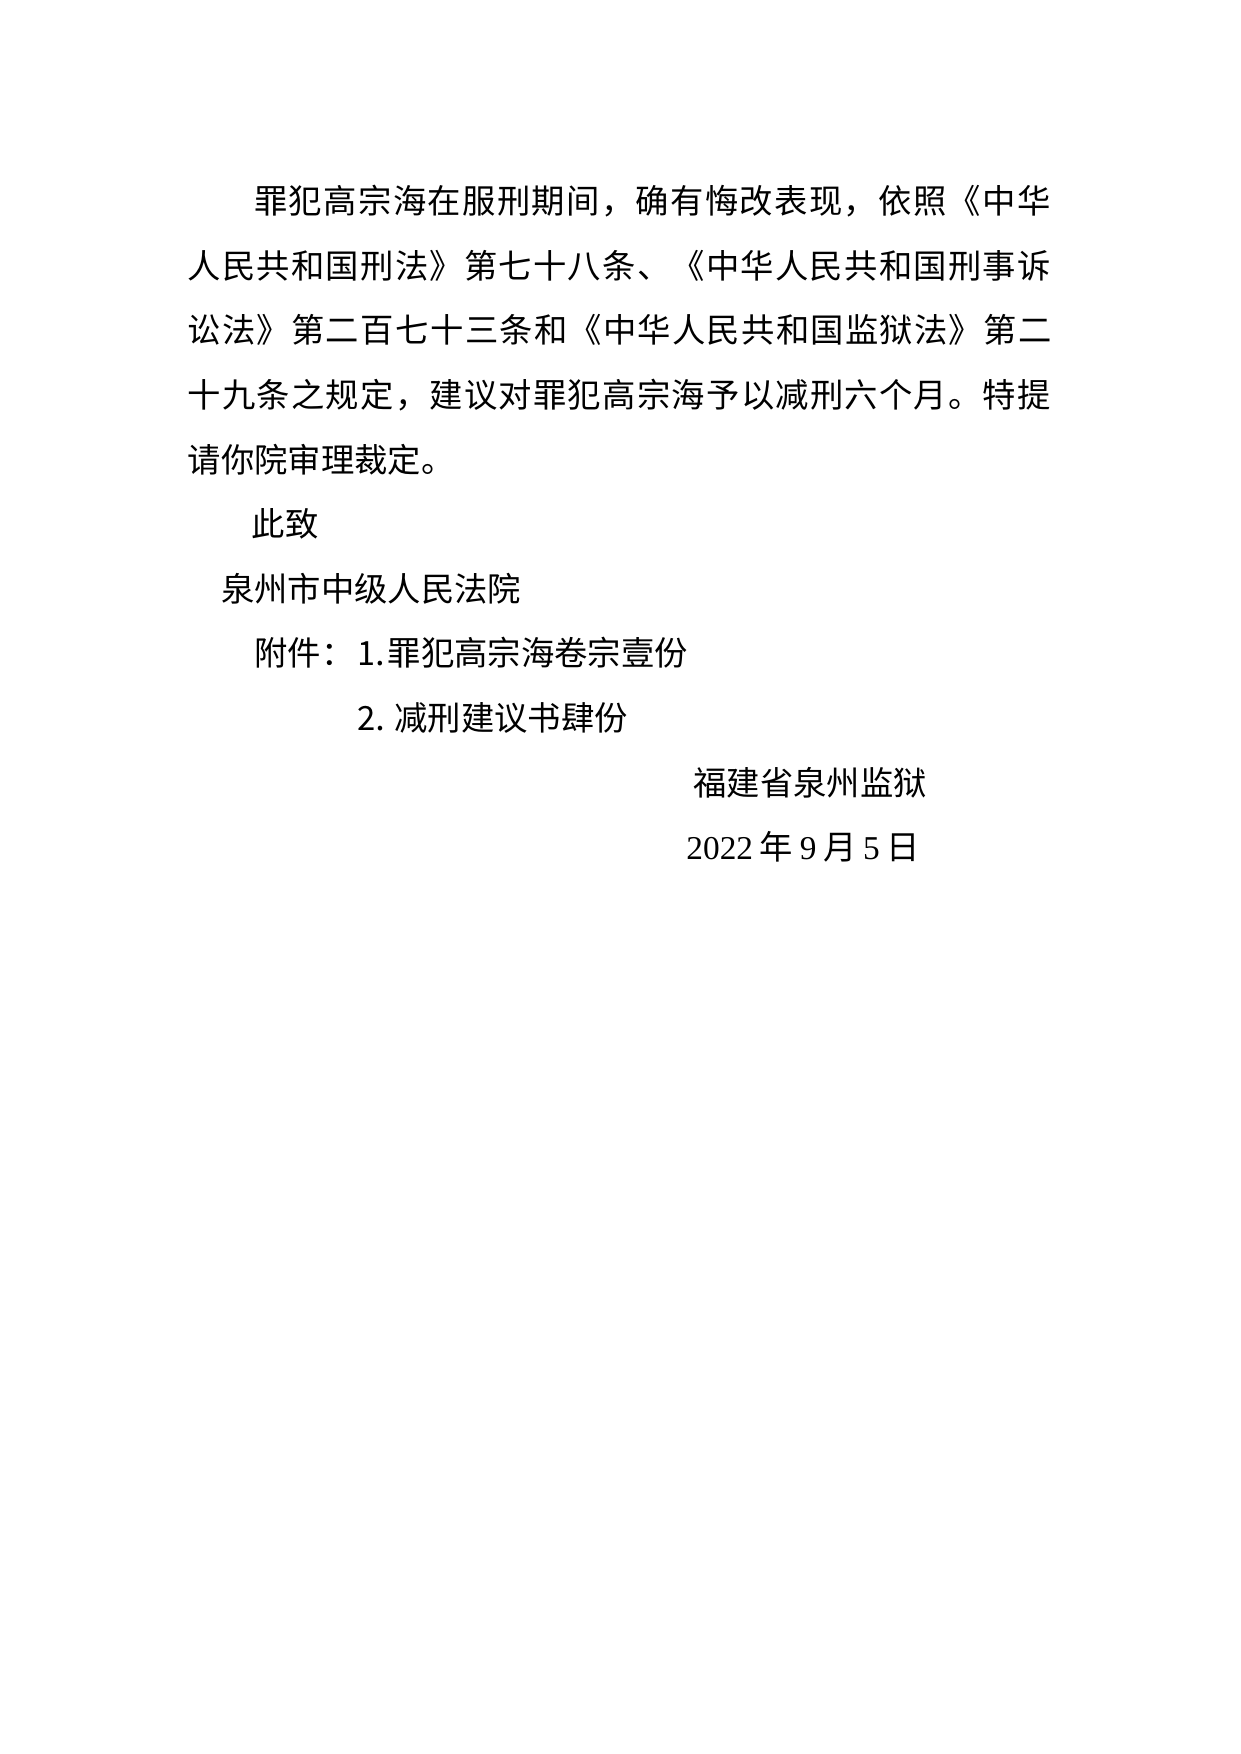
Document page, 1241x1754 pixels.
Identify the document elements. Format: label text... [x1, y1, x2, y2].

text 福建省泉州监狱 [187, 743, 926, 808]
text ⒉减刑建议书肆份 [187, 679, 1058, 743]
text 此致 [187, 485, 1058, 549]
text 罪犯高宗海在服刑期间，确有悔改表现，依照《中华人民共和国刑法》第七十八条、《中华人民共和国刑事诉讼法》第二百七十三条和《中华人民共和国监狱法》第二十九条之规定，建议对罪犯高宗海予以减刑六个月。特提请你院审理裁定。 [187, 162, 1053, 485]
text 2022年9月5日 [187, 808, 919, 872]
text 泉州市中级人民法院 [187, 549, 1058, 614]
text 附件：⒈罪犯高宗海卷宗壹份 [187, 614, 1053, 679]
